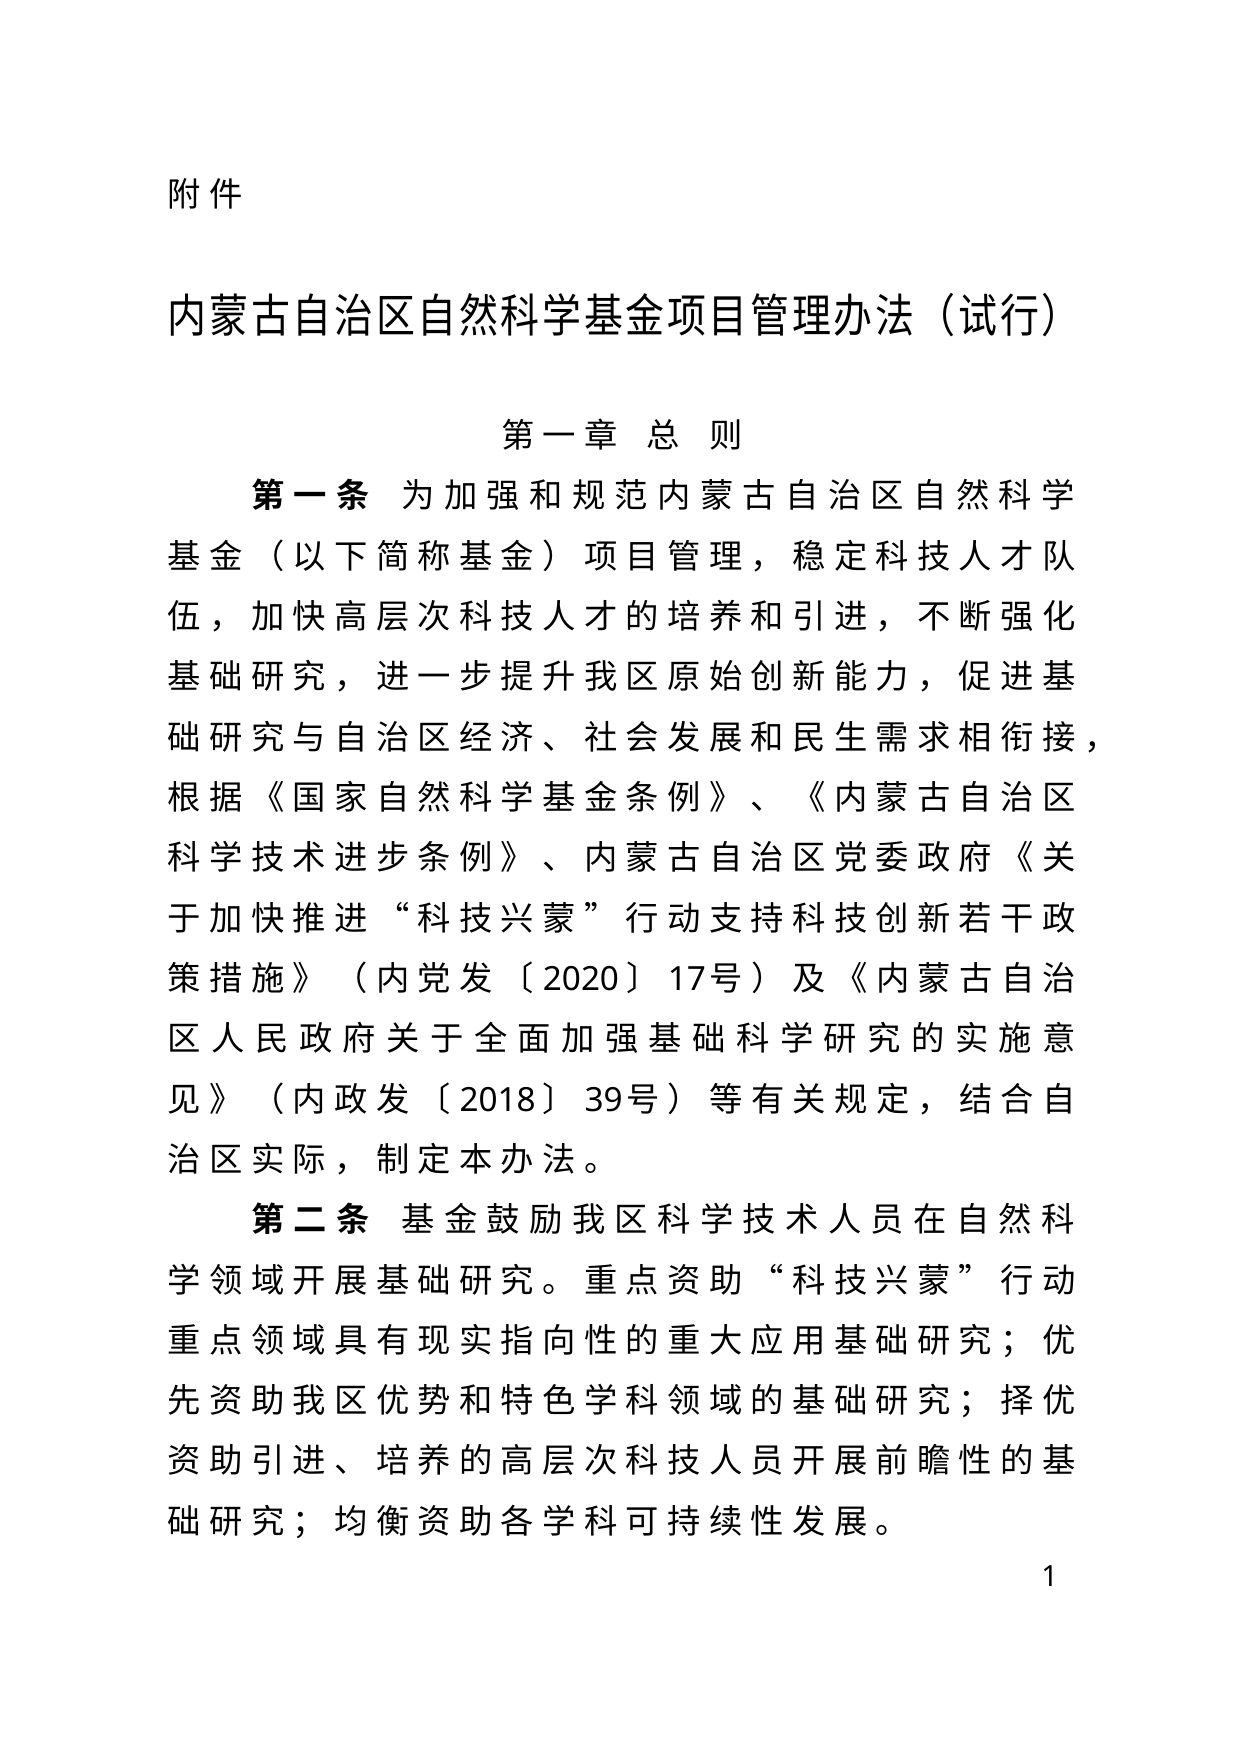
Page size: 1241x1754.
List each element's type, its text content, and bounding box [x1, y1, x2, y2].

text 附件 [168, 162, 1084, 222]
text 内蒙古自治区自然科学基金项目管理办法（试行） [168, 252, 1084, 373]
text 第二条 基金鼓励我区科学技术人员在自然科学领域开展基础研究。重点资助“科技兴蒙”行动重点领域具有现实指向性的重大应用基础研究；优先资助我区优势和特色学科领域的基础研究；择优资助引进、培养的高层次科技人员开展前瞻性的基础研究；均衡资助各学科可持续性发展。 [168, 1187, 1084, 1549]
text 第一章 总 则 [168, 403, 1084, 463]
text 第一条 为加强和规范内蒙古自治区自然科学基金（以下简称基金）项目管理，稳定科技人才队伍，加快高层次科技人才的培养和引进，不断强化基础研究，进一步提升我区原始创新能力，促进基础研究与自治区经济、社会发展和民生需求相衔接，根据《国家自然科学基金条例》、《内蒙古自治区科学技术进步条例》、内蒙古自治区党委政府《关于加快推进“科技兴蒙”行动支持科技创新若干政策措施》（内党发〔2020〕17号）及《内蒙古自治区人民政府关于全面加强基础科学研究的实施意见》（内政发〔2018〕39号）等有关规定，结合自治区实际，制定本办法。 [168, 463, 1084, 1187]
